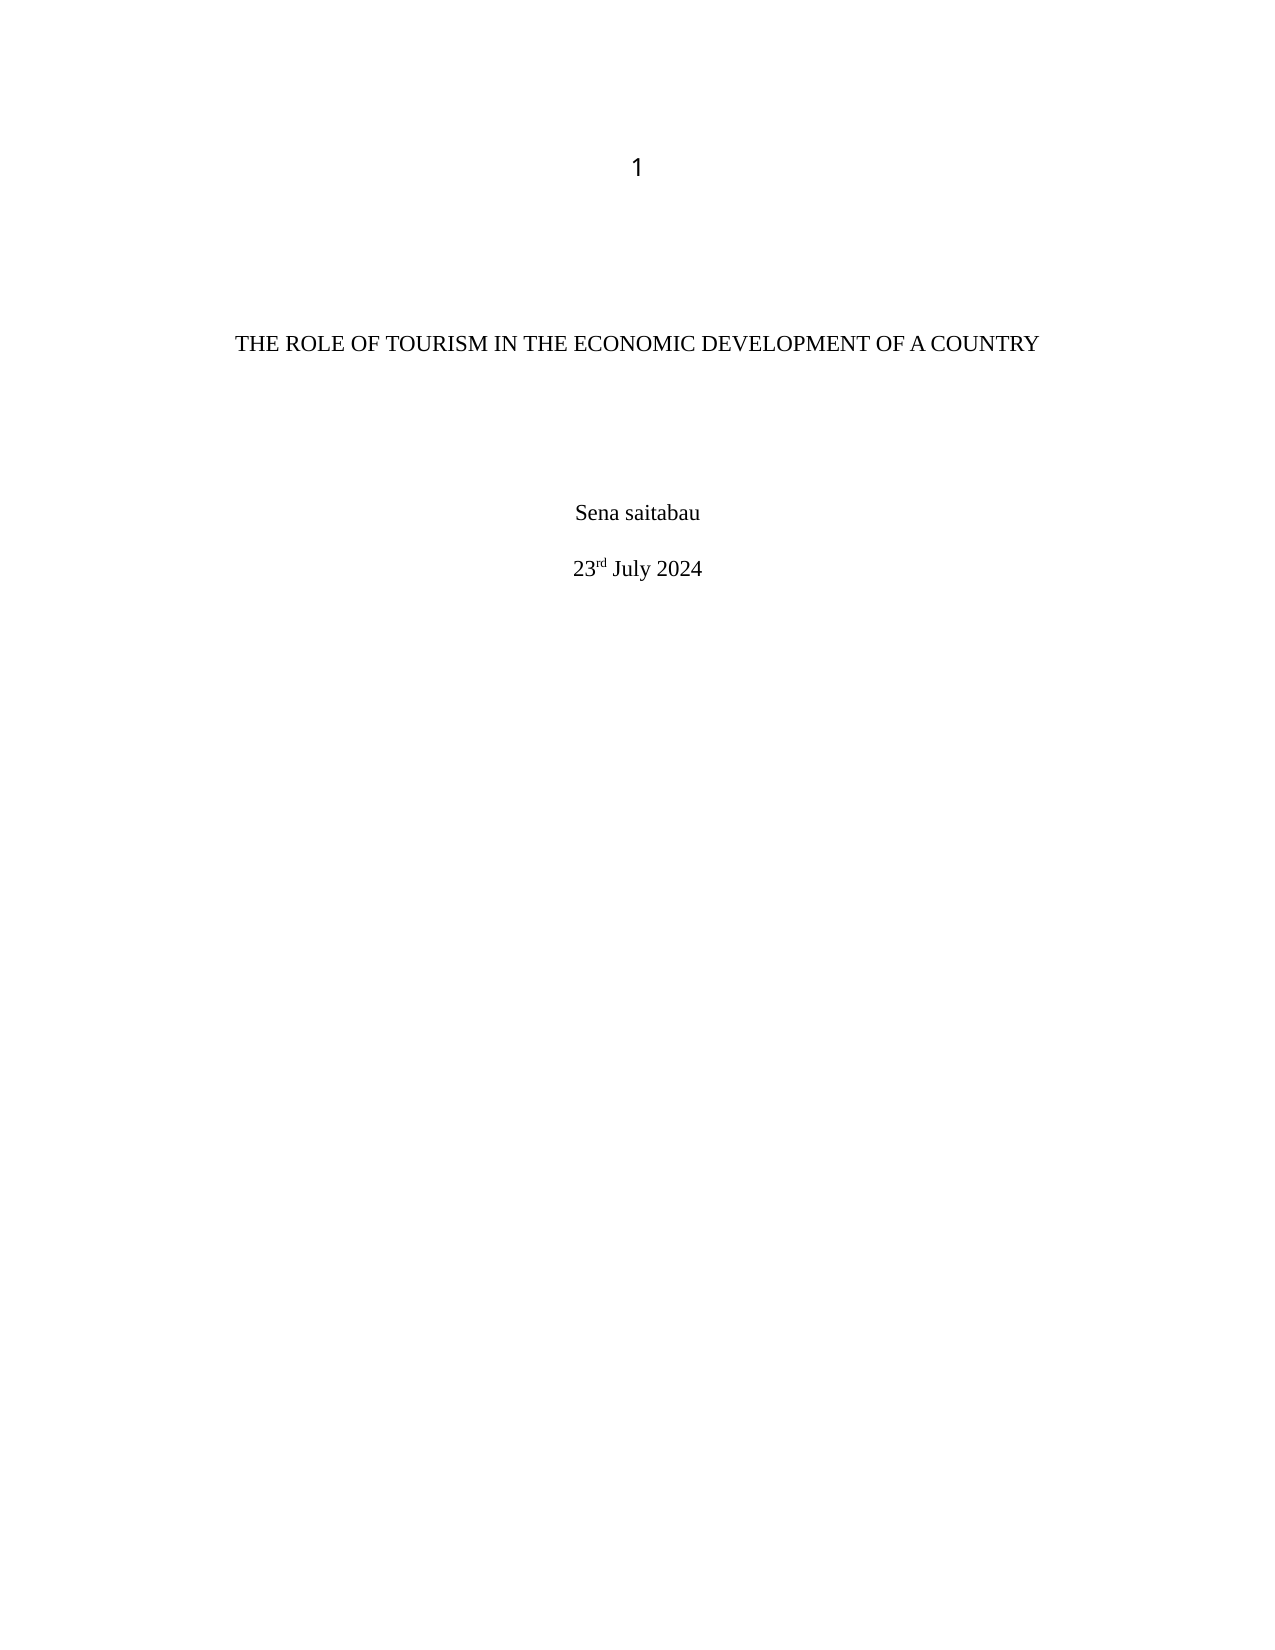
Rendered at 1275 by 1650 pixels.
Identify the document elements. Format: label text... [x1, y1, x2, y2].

text 23rd July 2024 [150, 555, 1125, 581]
text Sena saitabau [150, 499, 1125, 525]
text THE ROLE OF TOURISM IN THE ECONOMIC DEVELOPMENT OF A COUNTRY [150, 330, 1125, 357]
